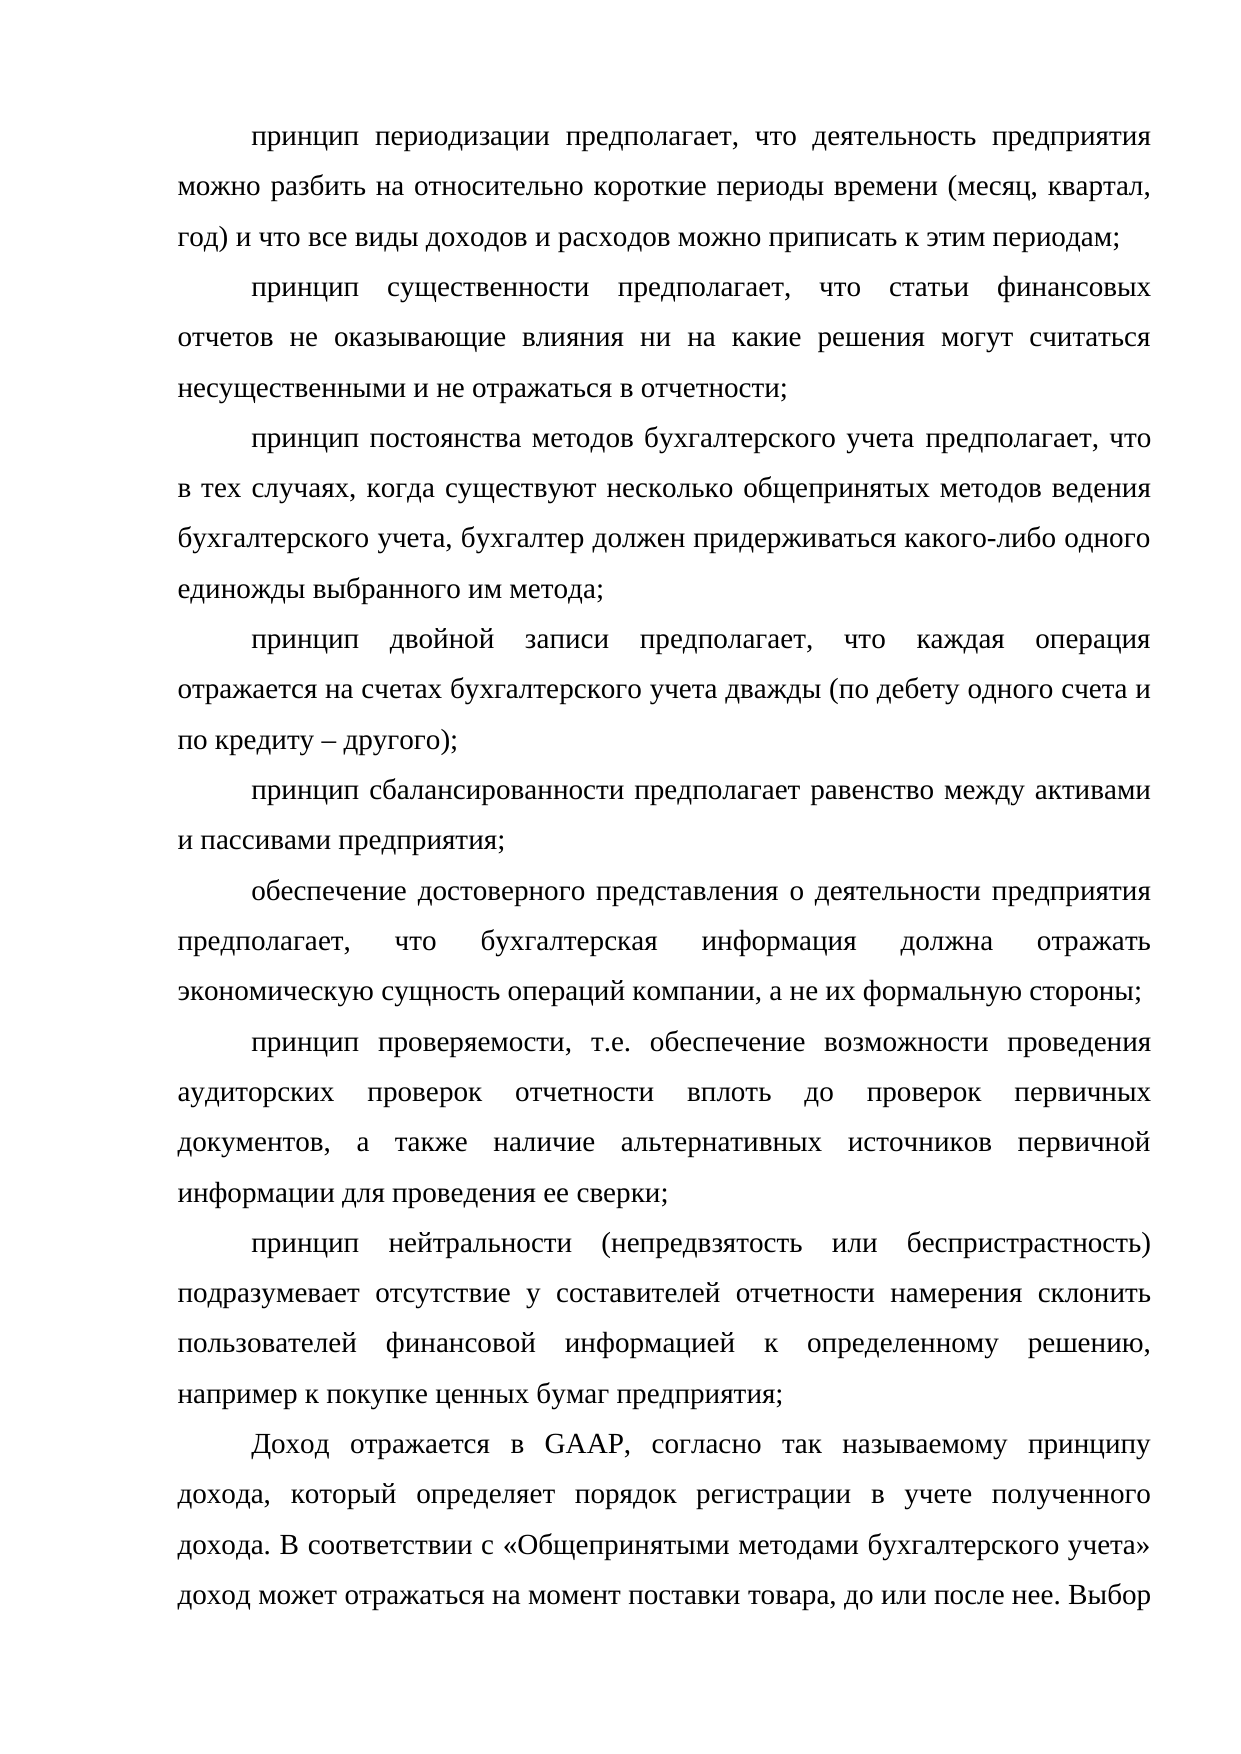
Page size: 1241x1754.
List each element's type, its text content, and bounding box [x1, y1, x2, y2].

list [177, 1426, 1152, 1611]
list принцип сбалансированности предполагает равенство между активами и пассивами предприятия; [177, 772, 1152, 856]
list принцип существенности предполагает, что статьи финансовых отчетов не оказывающие влияния ни на какие решения могут считаться несущественными и не отражаться в отчетности; [177, 269, 1152, 403]
list принцип постоянства методов бухгалтерского учета предполагает, что в тех случаях, когда существуют несколько общепринятых методов ведения бухгалтерского учета, бухгалтер должен придерживаться какого-либо одного единожды выбранного им метода; [177, 420, 1152, 604]
list обеспечение достоверного представления о деятельности предприятия предполагает, что бухгалтерская информация должна отражать экономическую сущность операций компании, а не их формальную стороны; [177, 873, 1152, 1007]
list принцип периодизации предполагает, что деятельность предприятия можно разбить на относительно короткие периоды времени (месяц, квартал, год) и что все виды доходов и расходов можно приписать к этим периодам; [177, 118, 1152, 252]
list принцип двойной записи предполагает, что каждая операция отражается на счетах бухгалтерского учета дважды (по дебету одного счета и по кредиту – другого); [177, 621, 1152, 755]
list принцип нейтральности (непредвзятость или беспристрастность) подразумевает отсутствие у составителей отчетности намерения склонить пользователей финансовой информацией к определенному решению, например к покупке ценных бумаг предприятия; [177, 1225, 1152, 1409]
list принцип проверяемости, т.е. обеспечение возможности проведения аудиторских проверок отчетности вплоть до проверок первичных документов, а также наличие альтернативных источников первичной информации для проведения ее сверки; [177, 1024, 1152, 1208]
